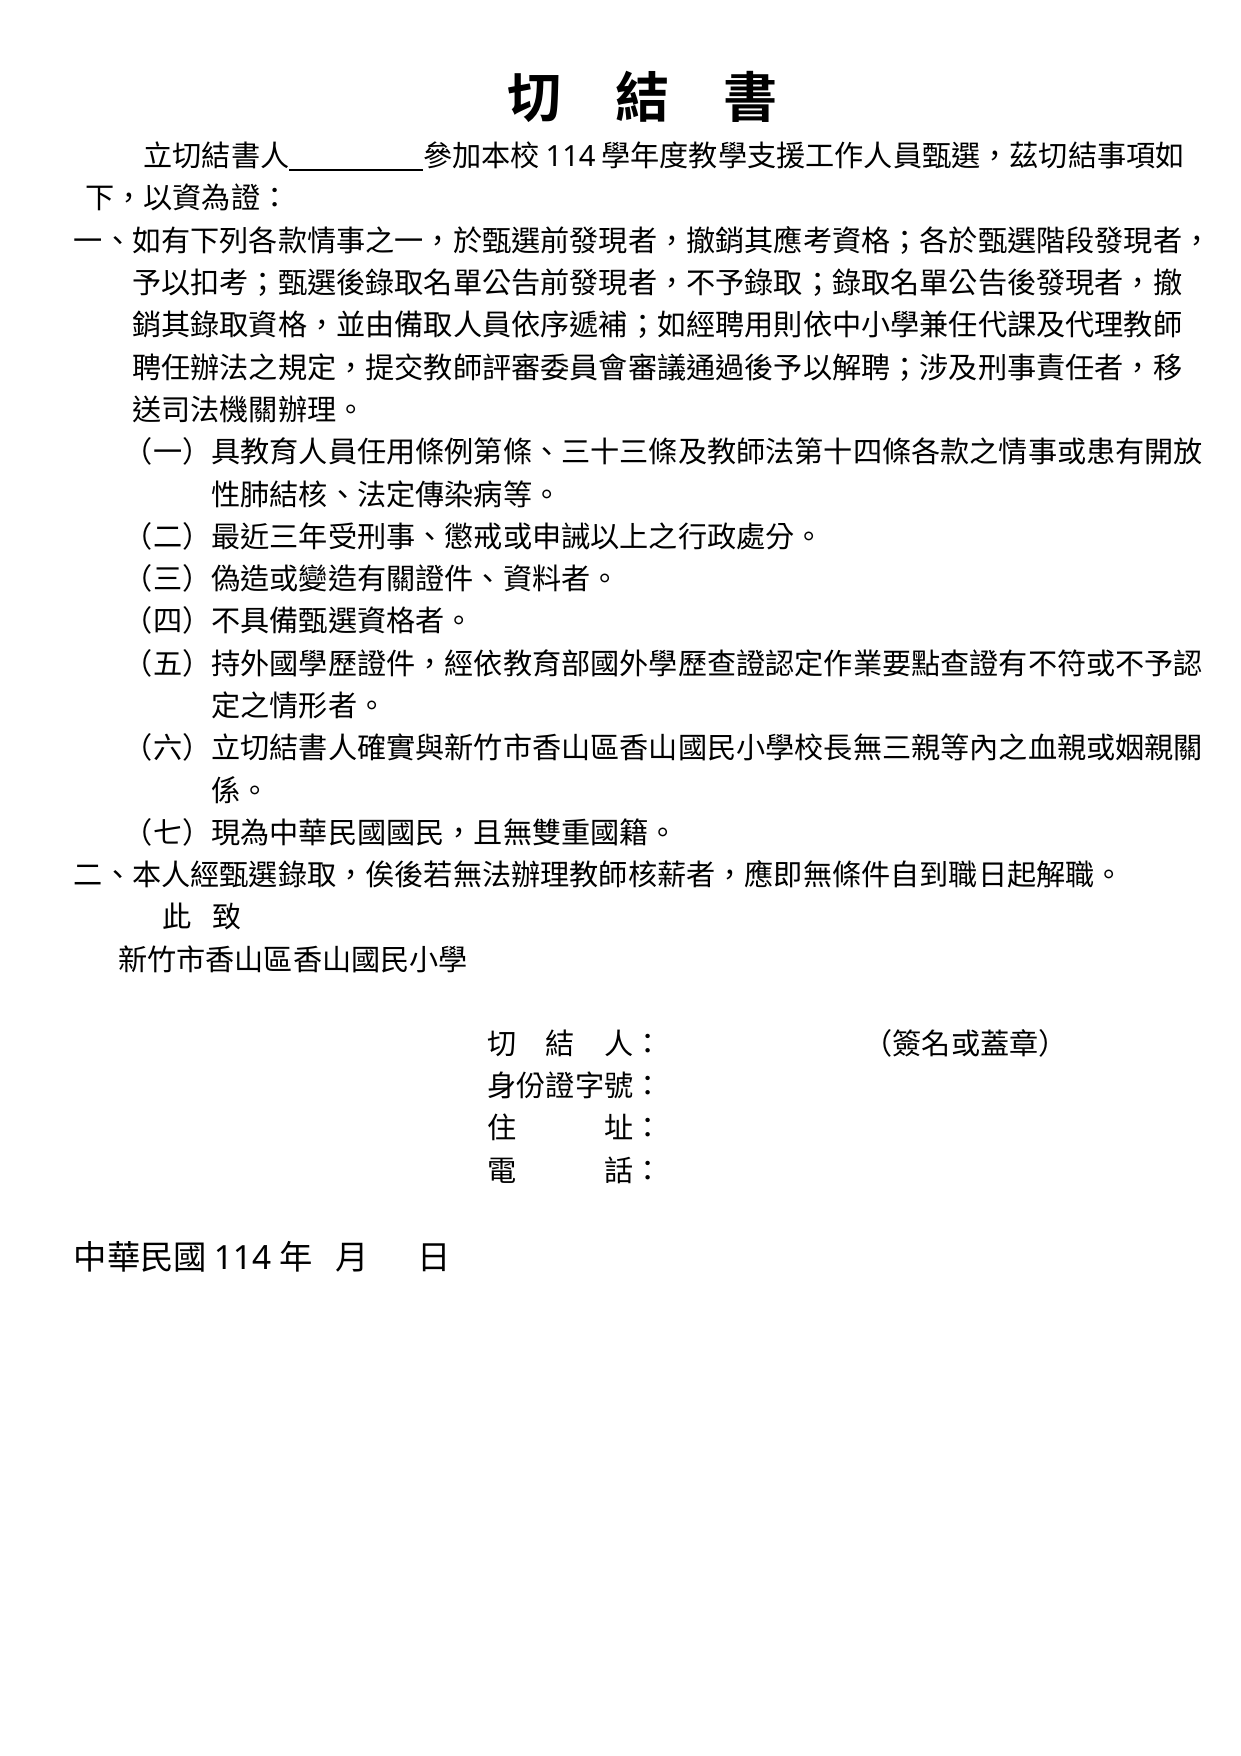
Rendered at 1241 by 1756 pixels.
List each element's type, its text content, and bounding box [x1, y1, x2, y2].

text （七）現為中華民國國民，且無雙重國籍。 [124, 809, 1211, 852]
text （四）不具備甄選資格者。 [124, 598, 1211, 640]
text （三）偽造或變造有關證件、資料者。 [124, 556, 1211, 598]
text （六）立切結書人確實與新竹市香山區香山國民小學校長無三親等內之血親或姻親關係。 [124, 725, 1211, 809]
text （五）持外國學歷證件，經依教育部國外學歷查證認定作業要點查證有不符或不予認定之情形者。 [124, 640, 1211, 725]
text 切 結 人： （簽名或蓋章） [487, 1020, 1211, 1062]
text 身份證字號： [487, 1062, 1211, 1105]
text 切 結 書 [74, 54, 1211, 133]
text 此致 [162, 894, 1211, 936]
text 一、如有下列各款情事之一，於甄選前發現者，撤銷其應考資格；各於甄選階段發現者，予以扣考；甄選後錄取名單公告前發現者，不予錄取；錄取名單公告後發現者，撤銷其錄取資格，並由備取人員依序遞補；如經聘用則依中小學兼任代課及代理教師聘任辦法之規定，提交教師評審委員會審議通過後予以解聘；涉及刑事責任者，移送司法機關辦理。 [74, 217, 1211, 429]
text （二）最近三年受刑事、懲戒或申誡以上之行政處分。 [124, 513, 1211, 556]
text （一）具教育人員任用條例第條、三十三條及教師法第十四條各款之情事或患有開放性肺結核、法定傳染病等。 [124, 429, 1211, 513]
text 二、本人經甄選錄取，俟後若無法辦理教師核薪者，應即無條件自到職日起解職。 [74, 852, 1211, 894]
text 電 話： [487, 1147, 1211, 1189]
text 新竹市香山區香山國民小學 [89, 936, 1211, 978]
text 立切結書人 參加本校114學年度教學支援工作人員甄選，茲切結事項如下，以資為證： [85, 133, 1211, 217]
text 中華民國114 年 月 日 [74, 1231, 1211, 1279]
text 住 址： [487, 1105, 1211, 1147]
